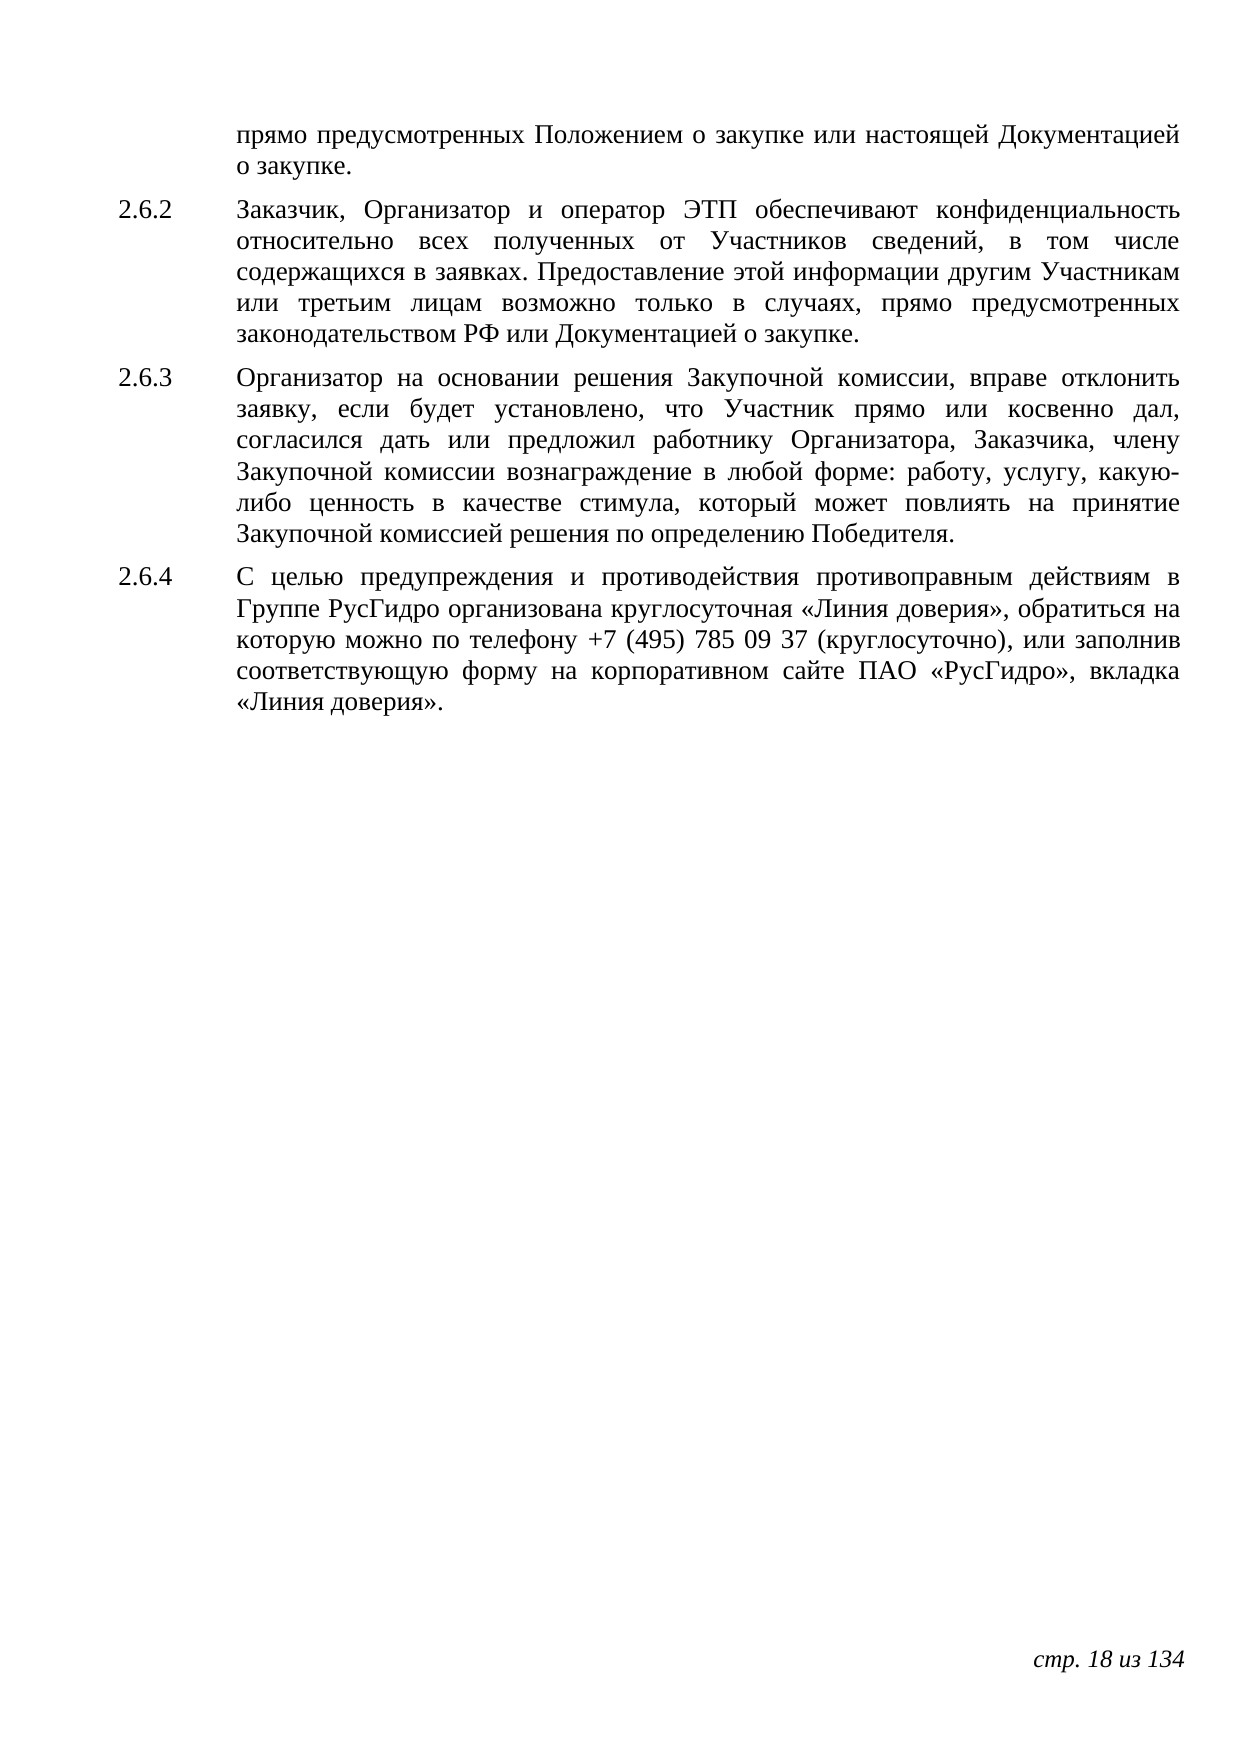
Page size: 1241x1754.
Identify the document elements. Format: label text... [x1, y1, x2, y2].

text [118, 118, 1181, 180]
text Заказчик, Организатор и оператор ЭТП обеспечивают конфиденциальность относительно всех полученных от Участников сведений, в том числе содержащихся в заявках. Предоставление этой информации другим Участникам или третьим лицам возможно только в случаях, прямо предусмотренных законодательством РФ или Документацией о закупке. [118, 193, 1181, 349]
text Организатор на основании решения Закупочной комиссии, вправе отклонить заявку, если будет установлено, что Участник прямо или косвенно дал, согласился дать или предложил работнику Организатора, Заказчика, члену Закупочной комиссии вознаграждение в любой форме: работу, услугу, какую-либо ценность в качестве стимула, который может повлиять на принятие Закупочной комиссией решения по определению Победителя. [118, 361, 1181, 548]
text С целью предупреждения и противодействия противоправным действиям в Группе РусГидро организована круглосуточная «Линия доверия», обратиться на которую можно по телефону +7 (495) 785 09 37 (круглосуточно), или заполнив соответствующую форму на корпоративном сайте ПАО «РусГидро», вкладка «Линия доверия». [118, 561, 1181, 716]
